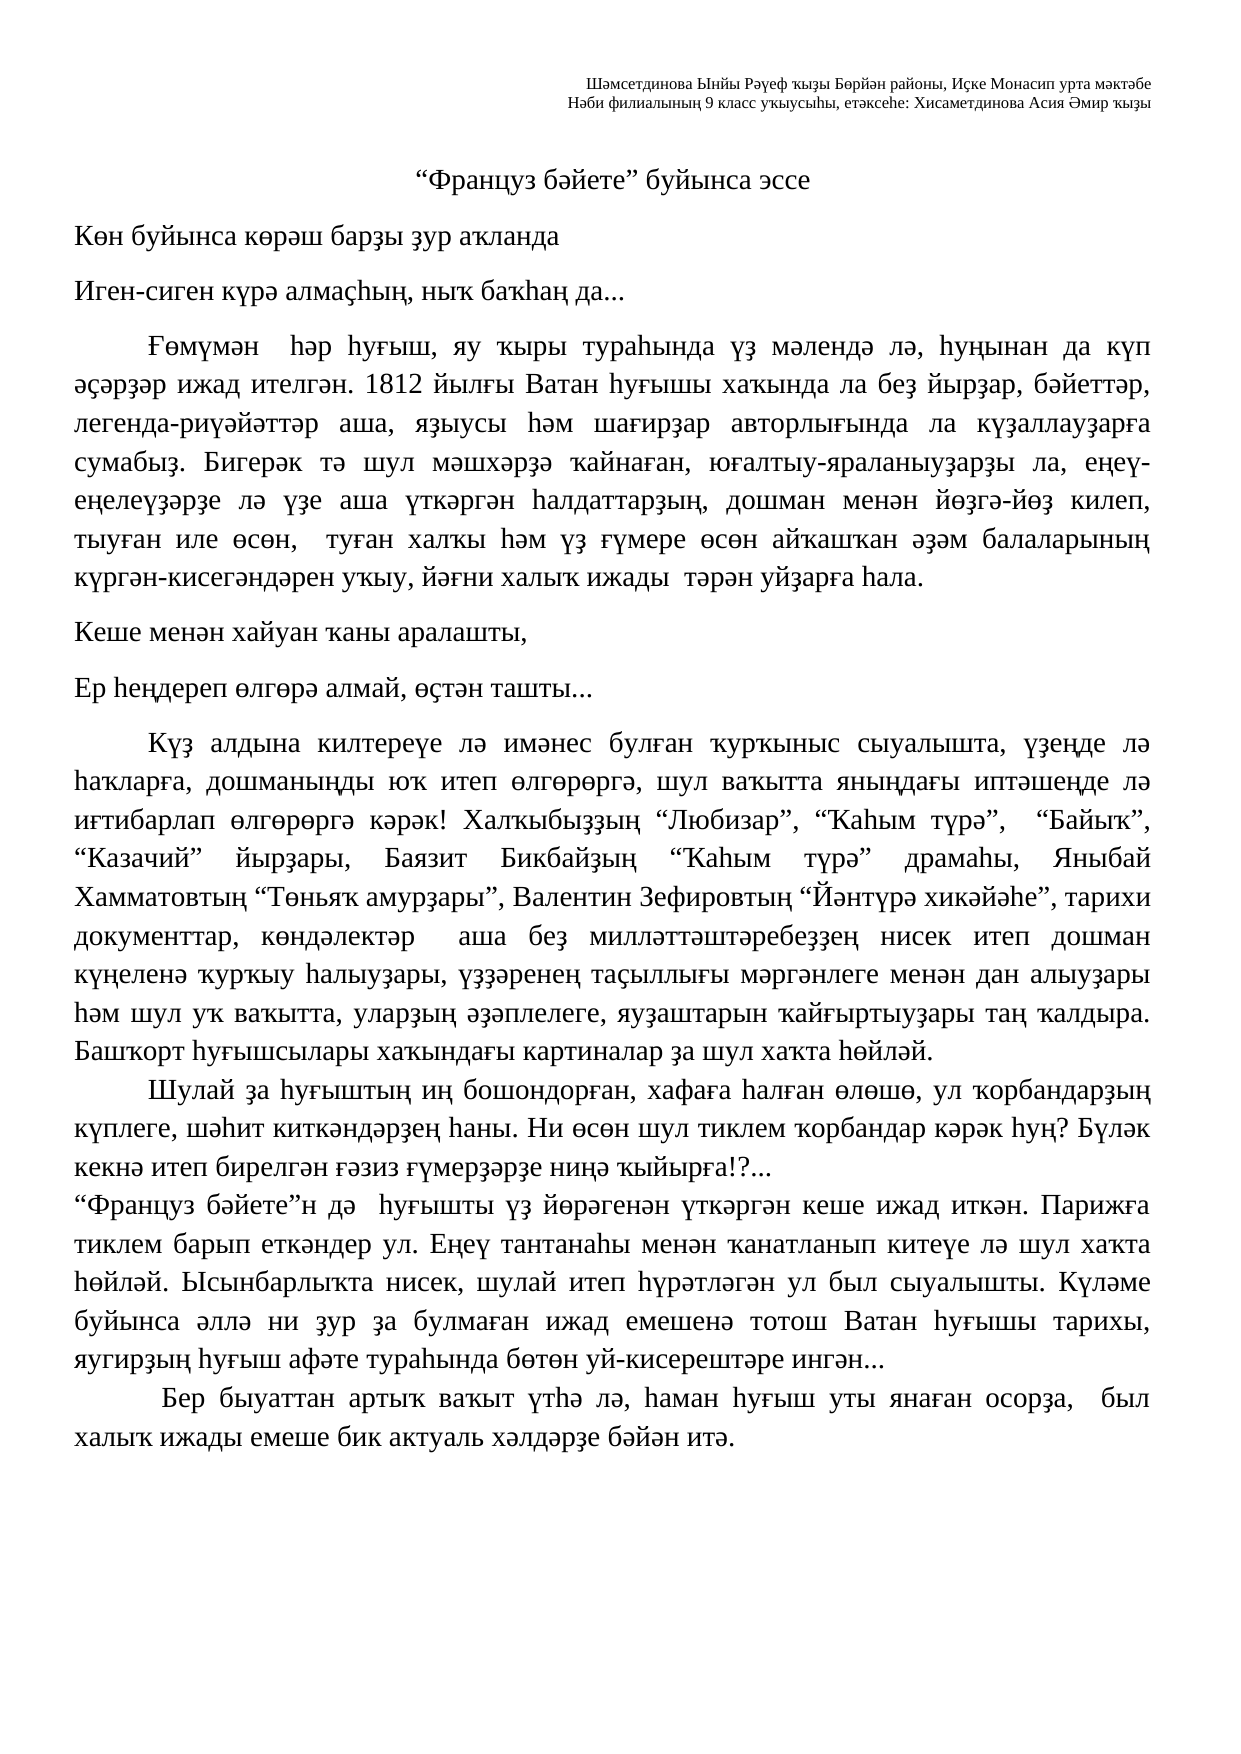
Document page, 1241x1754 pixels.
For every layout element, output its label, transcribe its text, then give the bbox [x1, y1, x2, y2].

text Нәби филиалының 9 класс уҡыусыһы, етәксеһе: Хисаметдинова Асия Әмир ҡыҙы [74, 93, 1152, 112]
text Ер һеңдереп өлгөрә алмай, өҫтән ташты... [74, 670, 1152, 703]
text Шулай ҙа һуғыштың иң бошондорған, хафаға һалған өлөшө, ул ҡорбандарҙың күплеге, шәһит киткәндәрҙең һаны. Ни өсөн шул тиклем ҡорбандар кәрәк һуң? Бүләк кекнә итеп бирелгән ғәзиз ғүмерҙәрҙе ниңә ҡыйырға!?... [74, 1072, 1152, 1182]
text Кеше менән хайуан ҡаны аралашты, [74, 614, 1152, 648]
text Күҙ алдына килтереүе лә имәнес булған ҡурҡыныс сыуалышта, үҙеңде лә һаҡларға, дошманыңды юҡ итеп өлгөрөргә, шул ваҡытта яныңдағы иптәшеңде лә иғтибарлап өлгөрөргә кәрәк! Халҡыбыҙҙың “Любизар”, “Ҡаһым түрә”, “Байыҡ”, “Казачий” йырҙары, Баязит Бикбайҙың “Ҡаһым түрә” драмаһы, Яныбай Хамматовтың “Төньяҡ амурҙары”, Валентин Зефировтың “Йәнтүрә хикәйәһе”, тарихи документтар, көндәлектәр аша беҙ милләттәштәребеҙҙең нисек итеп дошман күңеленә ҡурҡыу һалыуҙары, үҙҙәренең таҫыллығы мәргәнлеге менән дан алыуҙары һәм шул уҡ ваҡытта, уларҙың әҙәплелеге, яуҙаштарын ҡайғыртыуҙары таң ҡалдыра. Башҡорт һуғышсылары хаҡындағы картиналар ҙа шул хаҡта һөйләй. [74, 725, 1152, 1067]
text Көн буйынса көрәш барҙы ҙур аҡланда [74, 218, 1152, 251]
text Иген-сиген күрә алмаҫһың, ныҡ баҡһаң да... [74, 273, 1152, 306]
text Ғөмүмән һәр һуғыш, яу ҡыры тураһында үҙ мәлендә лә, һуңынан да күп әҫәрҙәр ижад ителгән. 1812 йылғы Ватан һуғышы хаҡында ла беҙ йырҙар, бәйеттәр, легенда-риүәйәттәр аша, яҙыусы һәм шағирҙар авторлығында ла күҙаллауҙарға сумабыҙ. Бигерәк тә шул мәшхәрҙә ҡайнаған, юғалтыу-яраланыуҙарҙы ла, еңеү-еңелеүҙәрҙе лә үҙе аша үткәргән һалдаттарҙың, дошман менән йөҙгә-йөҙ килеп, тыуған иле өсөн, туған халҡы һәм үҙ ғүмере өсөн айҡашҡан әҙәм балаларының күргән-кисегәндәрен уҡыу, йәғни халыҡ ижады тәрән уйҙарға һала. [74, 328, 1152, 593]
text Шәмсетдинова Ынйы Рәүеф ҡыҙы Бөрйән районы, Иҫке Монасип урта мәктәбе [74, 74, 1152, 93]
text Бер быуаттан артыҡ ваҡыт үтһә лә, һаман һуғыш уты янаған осорҙа, был халыҡ ижады емеше бик актуаль хәлдәрҙе бәйән итә. [74, 1380, 1152, 1452]
text “Француз бәйете”н дә һуғышты үҙ йөрәгенән үткәргән кеше ижад иткән. Парижға тиклем барып еткәндер ул. Еңеү тантанаһы менән ҡанатланып китеүе лә шул хаҡта һөйләй. Ысынбарлыҡта нисек, шулай итеп һүрәтләгән ул был сыуалышты. Күләме буйынса әллә ни ҙур ҙа булмаған ижад емешенә тотош Ватан һуғышы тарихы, яугирҙың һуғыш афәте тураһында бөтөн уй-кисерештәре ингән... [74, 1187, 1152, 1375]
text “Француз бәйете” буйынса эссе [74, 162, 1152, 196]
